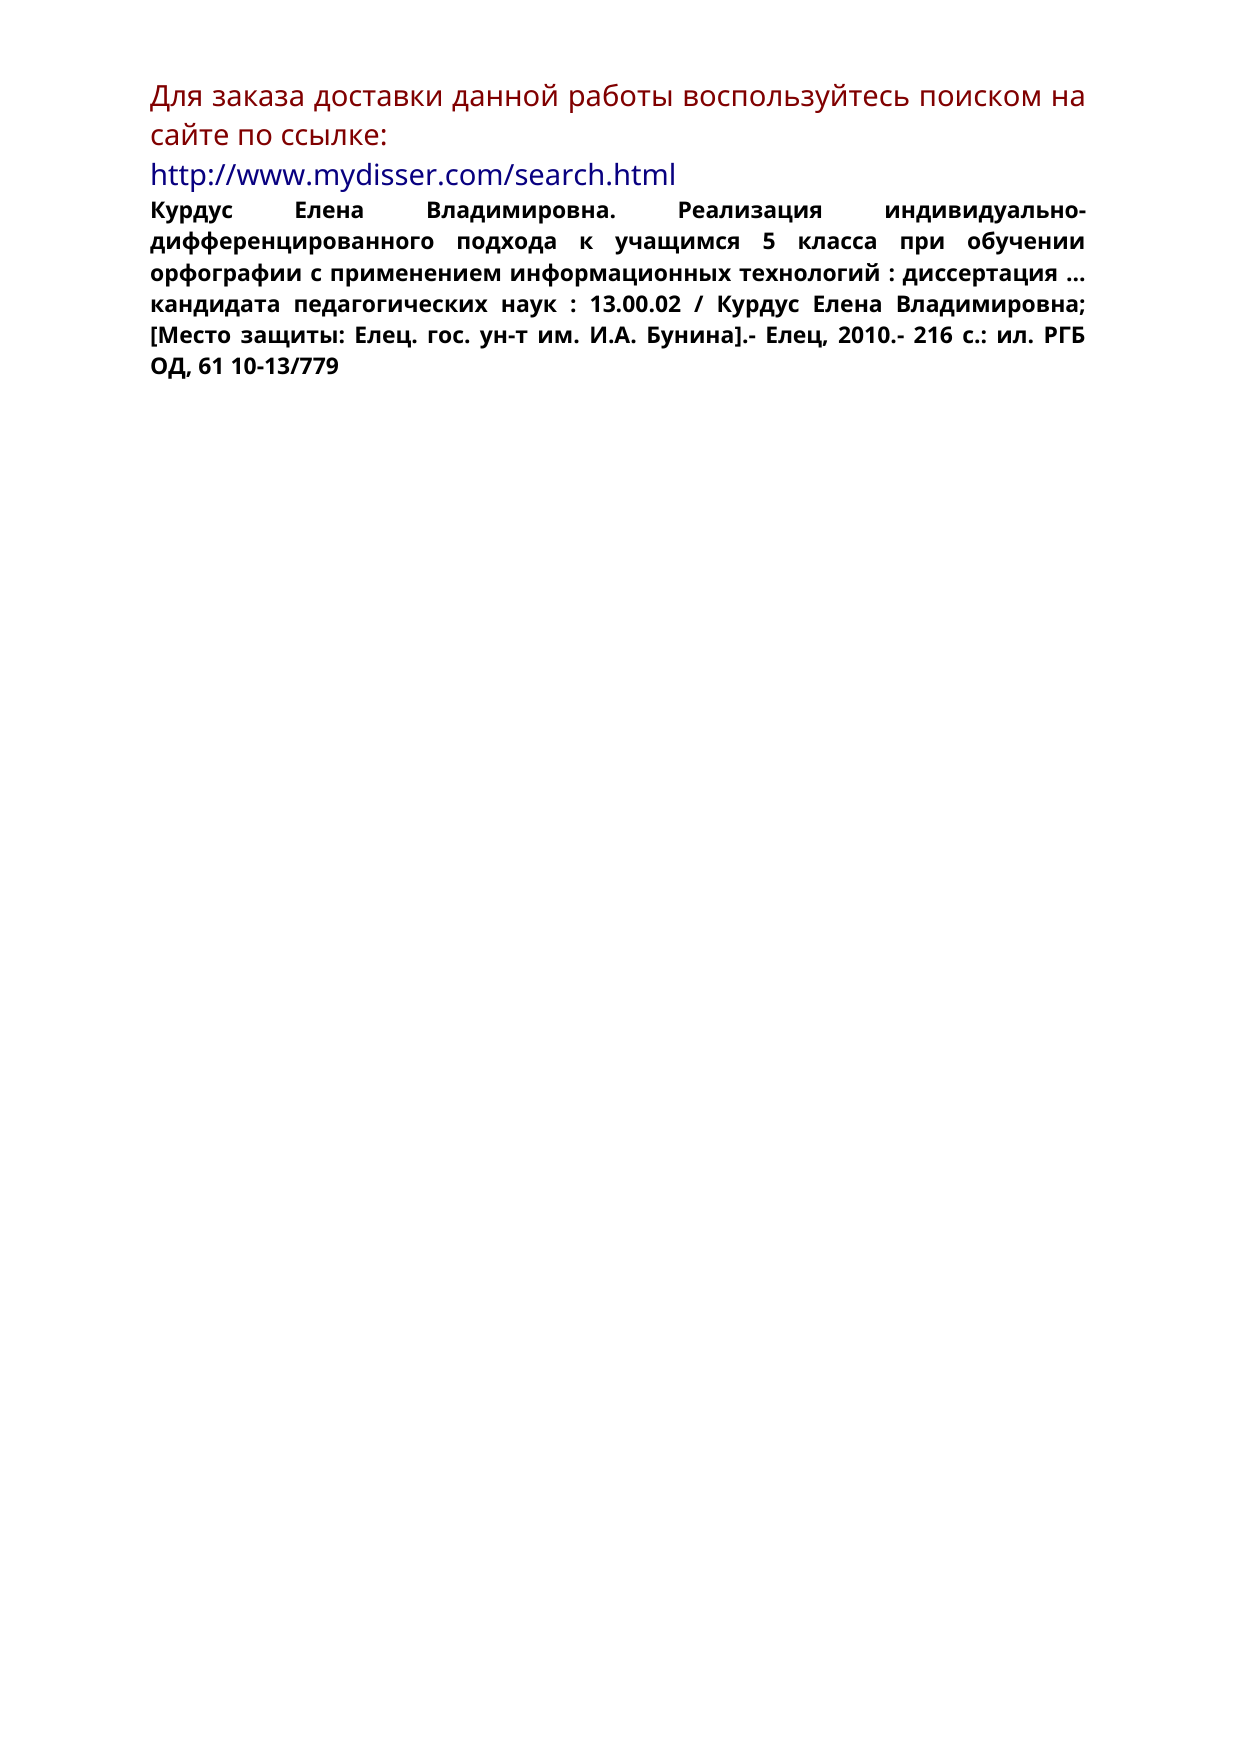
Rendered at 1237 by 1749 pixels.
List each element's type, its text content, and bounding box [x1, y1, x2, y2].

text Курдус Елена Владимировна. Реализация индивидуально-дифференцированного подхода к учащимся 5 класса при обучении орфографии с применением информационных технологий : диссертация ... кандидата педагогических наук : 13.00.02 / Курдус Елена Владимировна; [Место защиты: Елец. гос. ун-т им. И.А. Бунина].- Елец, 2010.- 216 с.: ил. РГБ ОД, 61 10-13/779 [150, 194, 1086, 382]
